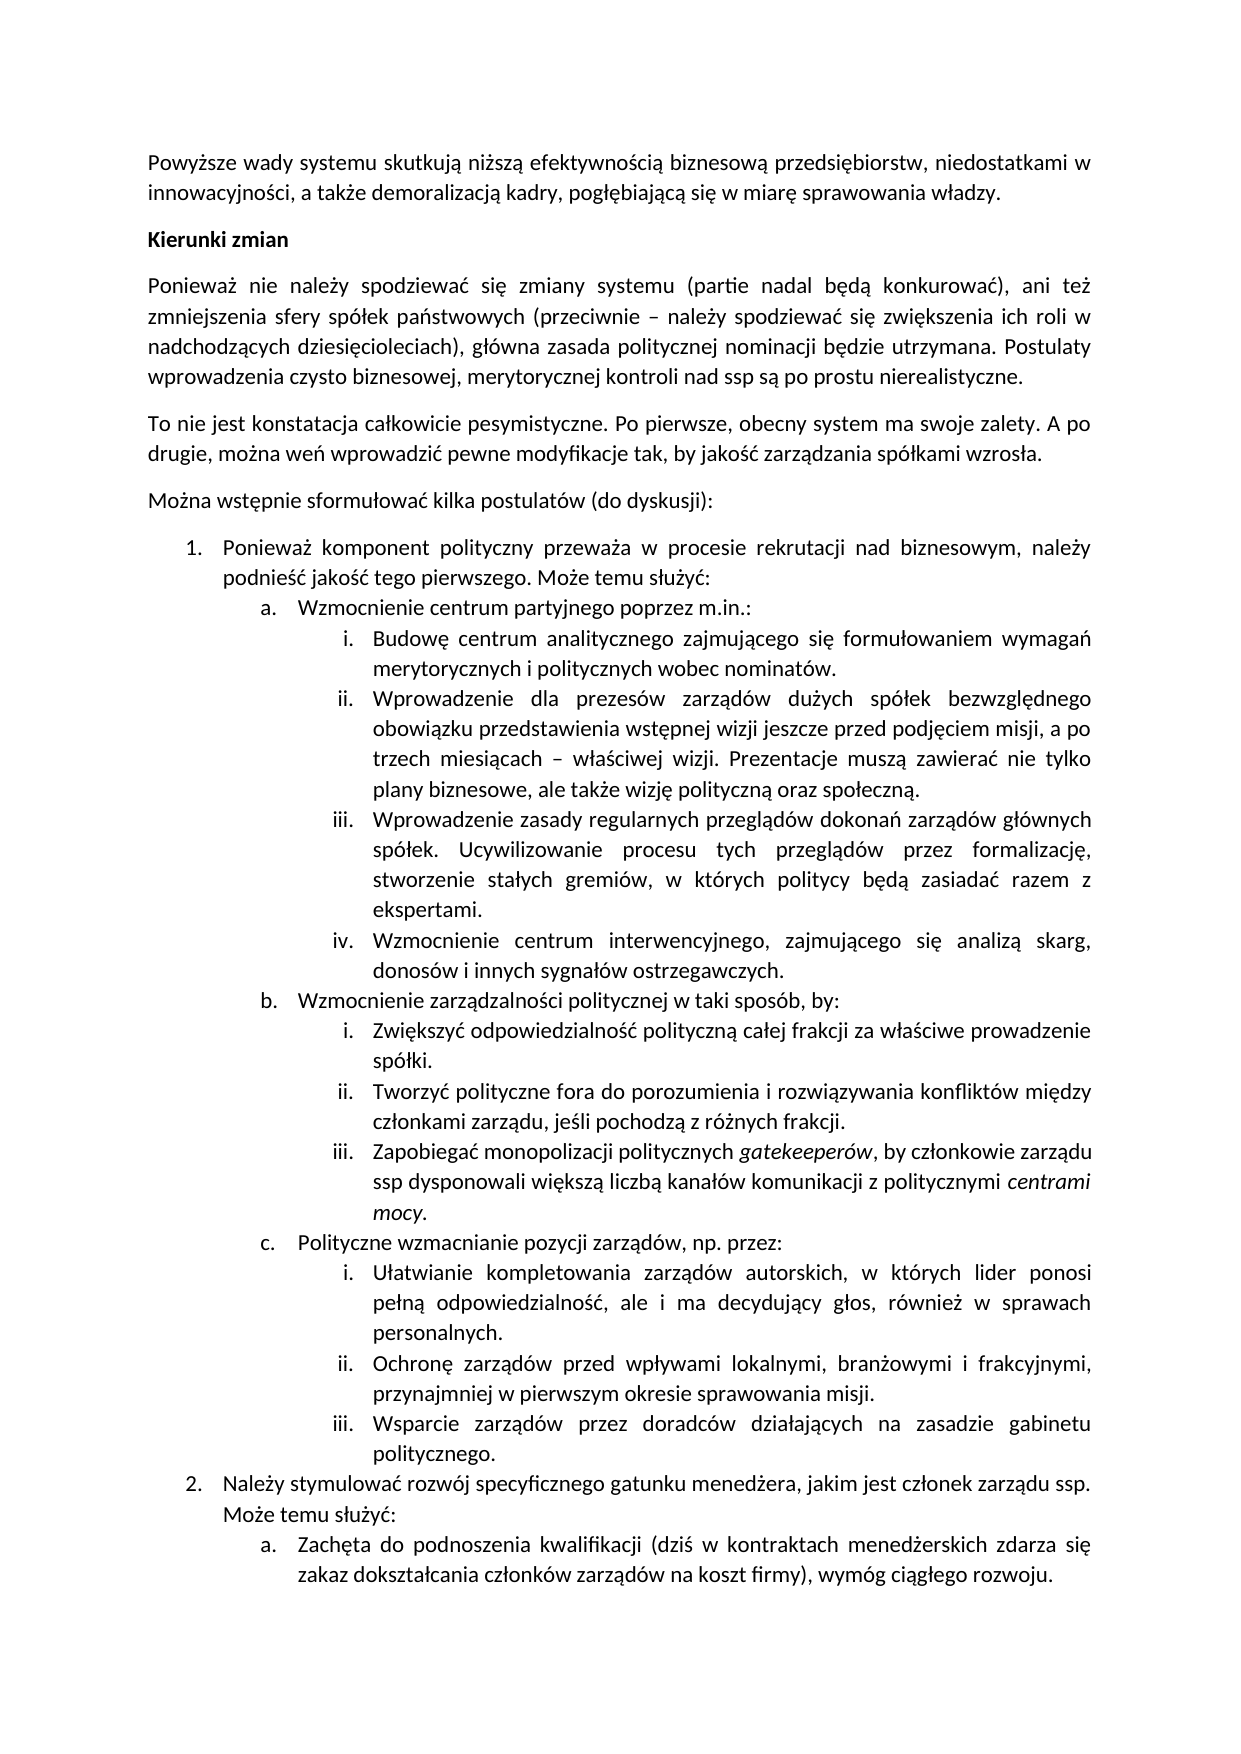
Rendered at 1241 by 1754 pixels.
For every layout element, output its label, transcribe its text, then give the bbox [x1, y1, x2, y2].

list Polityczne wzmacnianie pozycji zarządów, np. przez: [260, 1228, 1093, 1256]
list Tworzyć polityczne fora do porozumienia i rozwiązywania konfliktów między członkami zarządu, jeśli pochodzą z różnych frakcji. [354, 1077, 1093, 1135]
text To nie jest konstatacja całkowicie pesymistyczne. Po pierwsze, obecny system ma swoje zalety. A po drugie, można weń wprowadzić pewne modyfikacje tak, by jakość zarządzania spółkami wzrosła. [148, 409, 1093, 467]
list Budowę centrum analitycznego zajmującego się formułowaniem wymagań merytorycznych i politycznych wobec nominatów. [354, 624, 1093, 682]
list Wprowadzenie zasady regularnych przeglądów dokonań zarządów głównych spółek. Ucywilizowanie procesu tych przeglądów przez formalizację, stworzenie stałych gremiów, w których politycy będą zasiadać razem z ekspertami. [354, 805, 1093, 923]
list Wprowadzenie dla prezesów zarządów dużych spółek bezwzględnego obowiązku przedstawienia wstępnej wizji jeszcze przed podjęciem misji, a po trzech miesiącach – właściwej wizji. Prezentacje muszą zawierać nie tylko plany biznesowe, ale także wizję polityczną oraz społeczną. [354, 684, 1093, 803]
text Ponieważ nie należy spodziewać się zmiany systemu (partie nadal będą konkurować), ani też zmniejszenia sfery spółek państwowych (przeciwnie – należy spodziewać się zwiększenia ich roli w nadchodzących dziesięcioleciach), główna zasada politycznej nominacji będzie utrzymana. Postulaty wprowadzenia czysto biznesowej, merytorycznej kontroli nad ssp są po prostu nierealistyczne. [148, 272, 1093, 390]
list Wsparcie zarządów przez doradców działających na zasadzie gabinetu politycznego. [354, 1409, 1093, 1467]
list Ochronę zarządów przed wpływami lokalnymi, branżowymi i frakcyjnymi, przynajmniej w pierwszym okresie sprawowania misji. [354, 1349, 1093, 1407]
list Ponieważ komponent polityczny przeważa w procesie rekrutacji nad biznesowym, należy podnieść jakość tego pierwszego. Może temu służyć: [185, 533, 1093, 591]
list Zachęta do podnoszenia kwalifikacji (dziś w kontraktach menedżerskich zdarza się zakaz dokształcania członków zarządów na koszt firmy), wymóg ciągłego rozwoju. [260, 1530, 1093, 1588]
list Ułatwianie kompletowania zarządów autorskich, w których lider ponosi pełną odpowiedzialność, ale i ma decydujący głos, również w sprawach personalnych. [354, 1258, 1093, 1346]
text Powyższe wady systemu skutkują niższą efektywnością biznesową przedsiębiorstw, niedostatkami w innowacyjności, a także demoralizacją kadry, pogłębiającą się w miarę sprawowania władzy. [148, 148, 1093, 206]
text Kierunki zmian [148, 225, 1093, 253]
list Wzmocnienie centrum interwencyjnego, zajmującego się analizą skarg, donosów i innych sygnałów ostrzegawczych. [354, 926, 1093, 984]
text Można wstępnie sformułować kilka postulatów (do dyskusji): [148, 486, 1093, 514]
list Należy stymulować rozwój specyficznego gatunku menedżera, jakim jest członek zarządu ssp. Może temu służyć: [185, 1469, 1093, 1528]
list Wzmocnienie centrum partyjnego poprzez m.in.: [260, 593, 1093, 621]
list Wzmocnienie zarządzalności politycznej w taki sposób, by: [260, 986, 1093, 1014]
list Zapobiegać monopolizacji politycznych gatekeeperów, by członkowie zarządu ssp dysponowali większą liczbą kanałów komunikacji z politycznymi centrami mocy. [354, 1137, 1093, 1226]
list Zwiększyć odpowiedzialność polityczną całej frakcji za właściwe prowadzenie spółki. [354, 1016, 1093, 1074]
